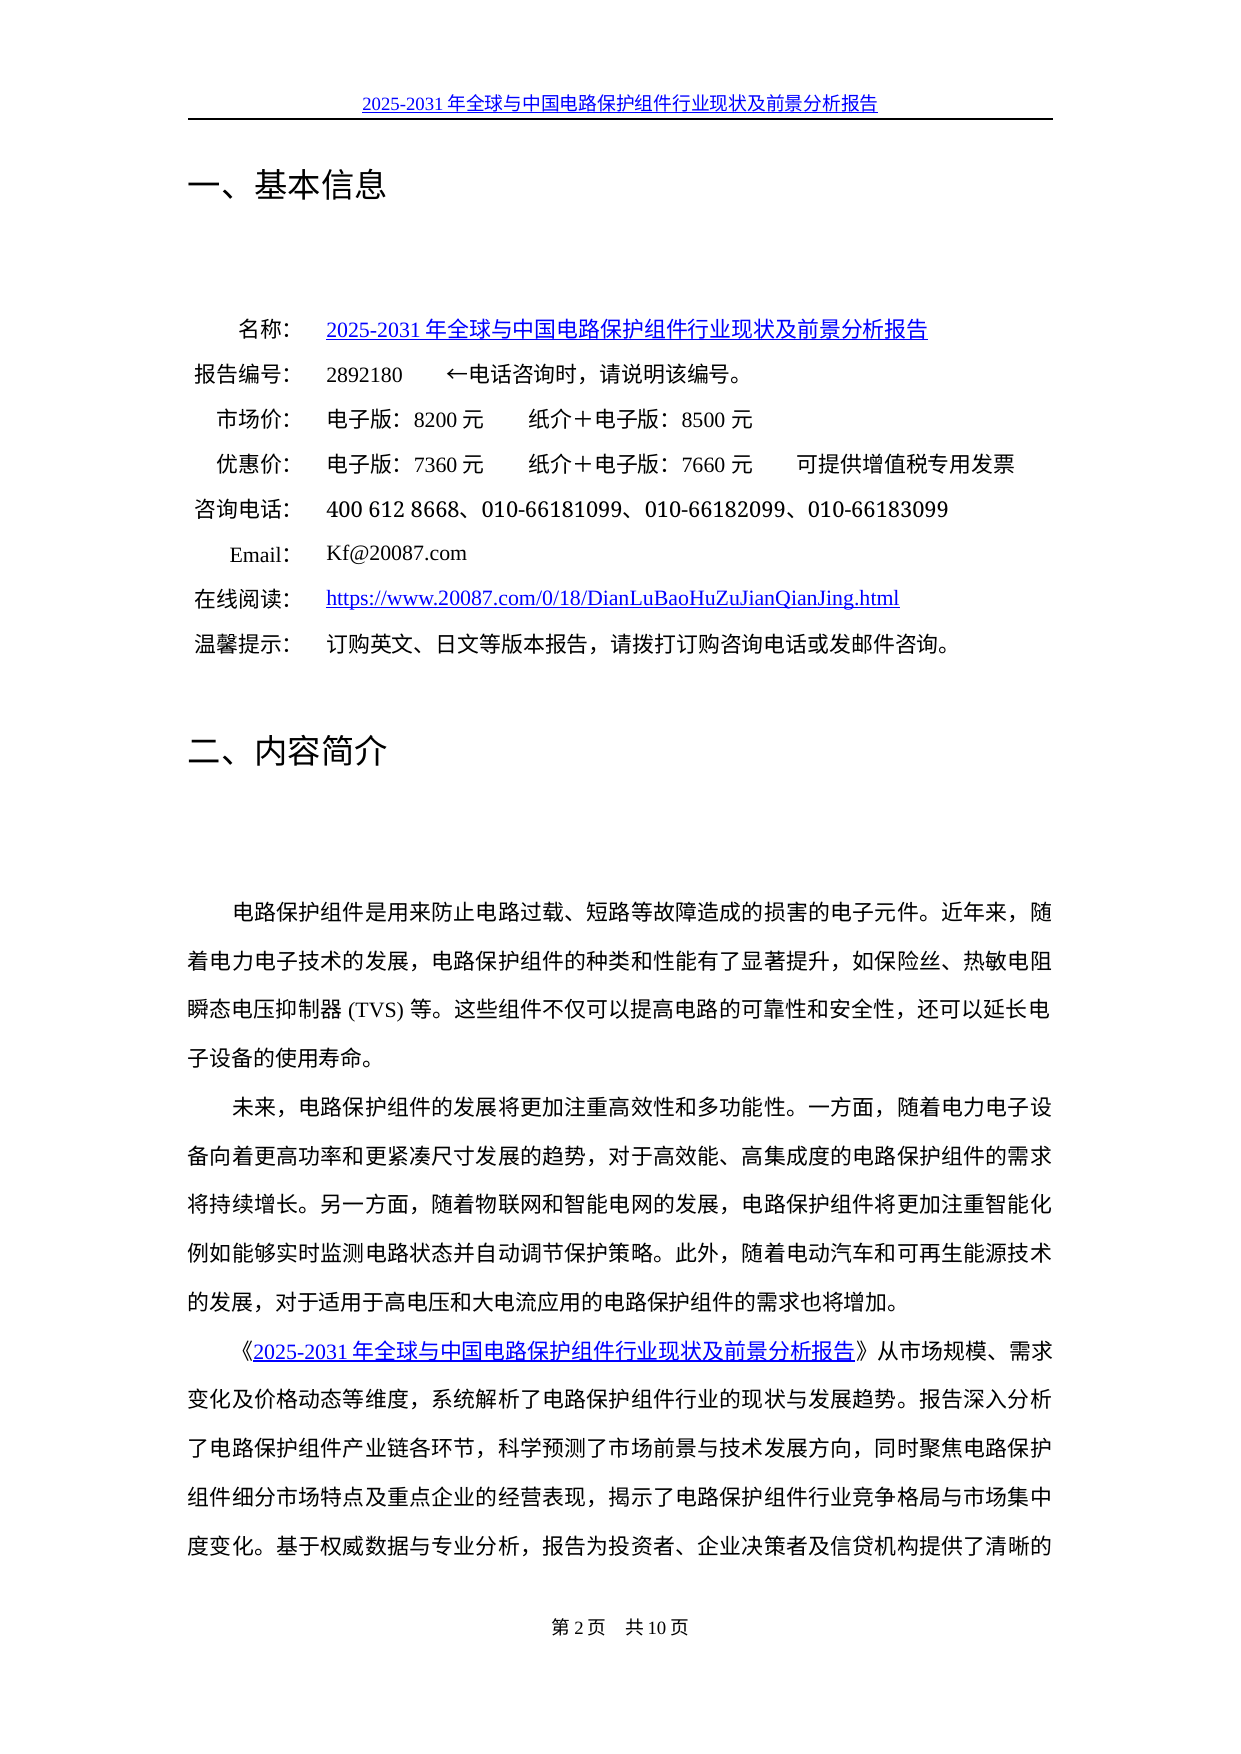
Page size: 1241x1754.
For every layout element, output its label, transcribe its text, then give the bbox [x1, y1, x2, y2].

table_cell [315, 582, 1073, 627]
table_cell Kf@20087.com [315, 537, 1073, 582]
table_cell 400 612 8668、010-66181099、010-66182099、010-66183099 [315, 492, 1073, 537]
table_cell 电子版：7360 元 纸介＋电子版：7660 元 可提供增值税专用发票 [315, 447, 1073, 492]
table_cell 订购英文、日文等版本报告，请拨打订购咨询电话或发邮件咨询。 [315, 627, 1073, 672]
title 一、基本信息 [187, 150, 1053, 215]
table_header 2025-2031年全球与中国电路保护组件行业现状及前景分析报告 [315, 312, 1073, 357]
table_cell 优惠价： [167, 447, 315, 492]
title 二、内容简介 [187, 717, 1053, 782]
table_cell 温馨提示： [167, 627, 315, 672]
table_cell 报告编号： [167, 357, 315, 402]
table_header 名称： [167, 312, 315, 357]
table_cell Email： [167, 537, 315, 582]
table_cell 在线阅读： [167, 582, 315, 627]
table_cell 电子版：8200 元 纸介＋电子版：8500 元 [315, 402, 1073, 447]
table_cell 市场价： [167, 402, 315, 447]
table_cell 2892180 ←电话咨询时，请说明该编号。 [315, 357, 1073, 402]
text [187, 894, 1053, 1561]
table_cell 咨询电话： [167, 492, 315, 537]
